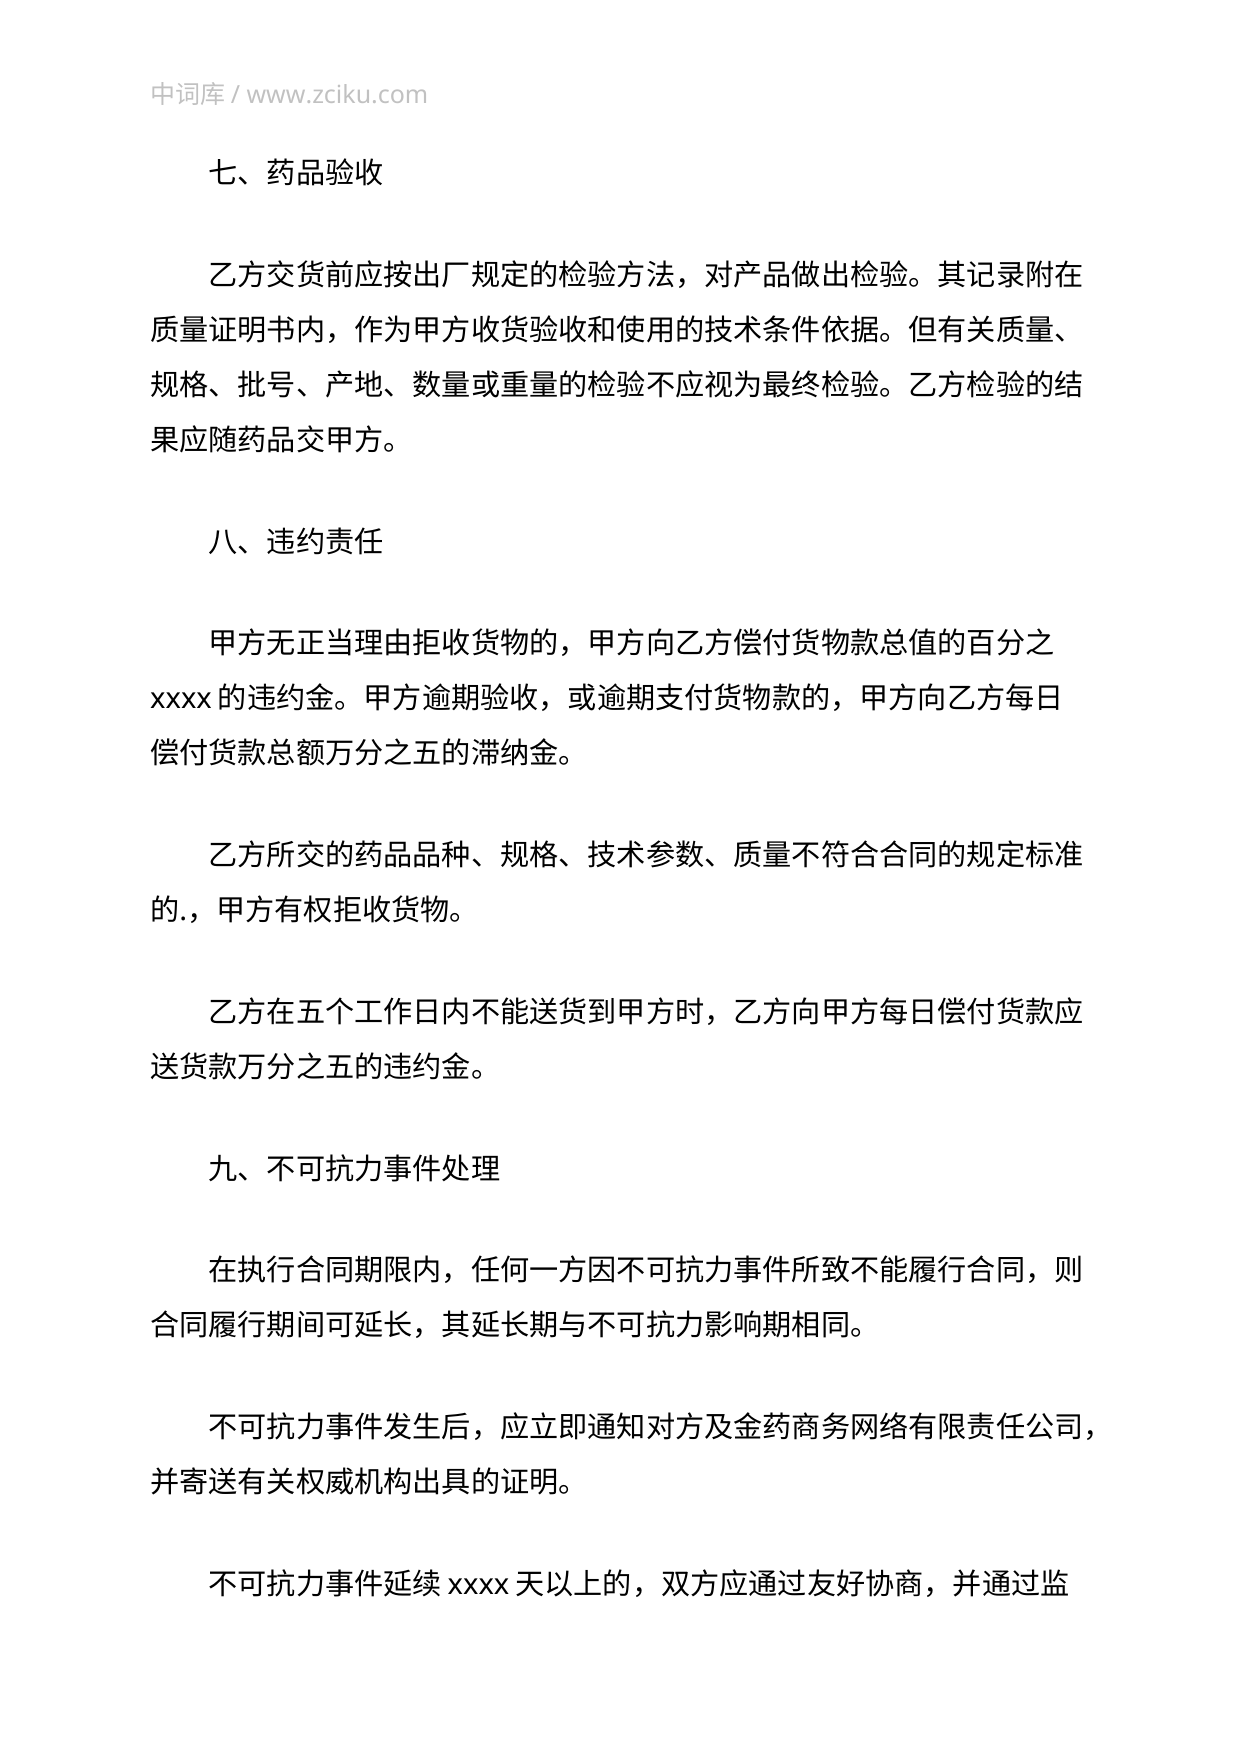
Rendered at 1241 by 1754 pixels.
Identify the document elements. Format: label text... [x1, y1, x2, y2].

text 乙方所交的药品品种、规格、技术参数、质量不符合合同的规定标准的.，甲方有权拒收货物。 [150, 832, 1090, 929]
text 八、违约责任 [150, 518, 1090, 561]
text 甲方无正当理由拒收货物的，甲方向乙方偿付货物款总值的百分之xxxx的违约金。甲方逾期验收，或逾期支付货物款的，甲方向乙方每日偿付货款总额万分之五的滞纳金。 [150, 620, 1090, 772]
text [150, 1560, 1090, 1603]
text 乙方交货前应按出厂规定的检验方法，对产品做出检验。其记录附在质量证明书内，作为甲方收货验收和使用的技术条件依据。但有关质量、规格、批号、产地、数量或重量的检验不应视为最终检验。乙方检验的结果应随药品交甲方。 [150, 252, 1090, 459]
text 九、不可抗力事件处理 [150, 1145, 1090, 1187]
text 不可抗力事件发生后，应立即通知对方及金药商务网络有限责任公司，并寄送有关权威机构出具的证明。 [150, 1404, 1090, 1501]
text 在执行合同期限内，任何一方因不可抗力事件所致不能履行合同，则合同履行期间可延长，其延长期与不可抗力影响期相同。 [150, 1247, 1090, 1344]
text 七、药品验收 [150, 150, 1090, 192]
text 乙方在五个工作日内不能送货到甲方时，乙方向甲方每日偿付货款应送货款万分之五的违约金。 [150, 988, 1090, 1086]
